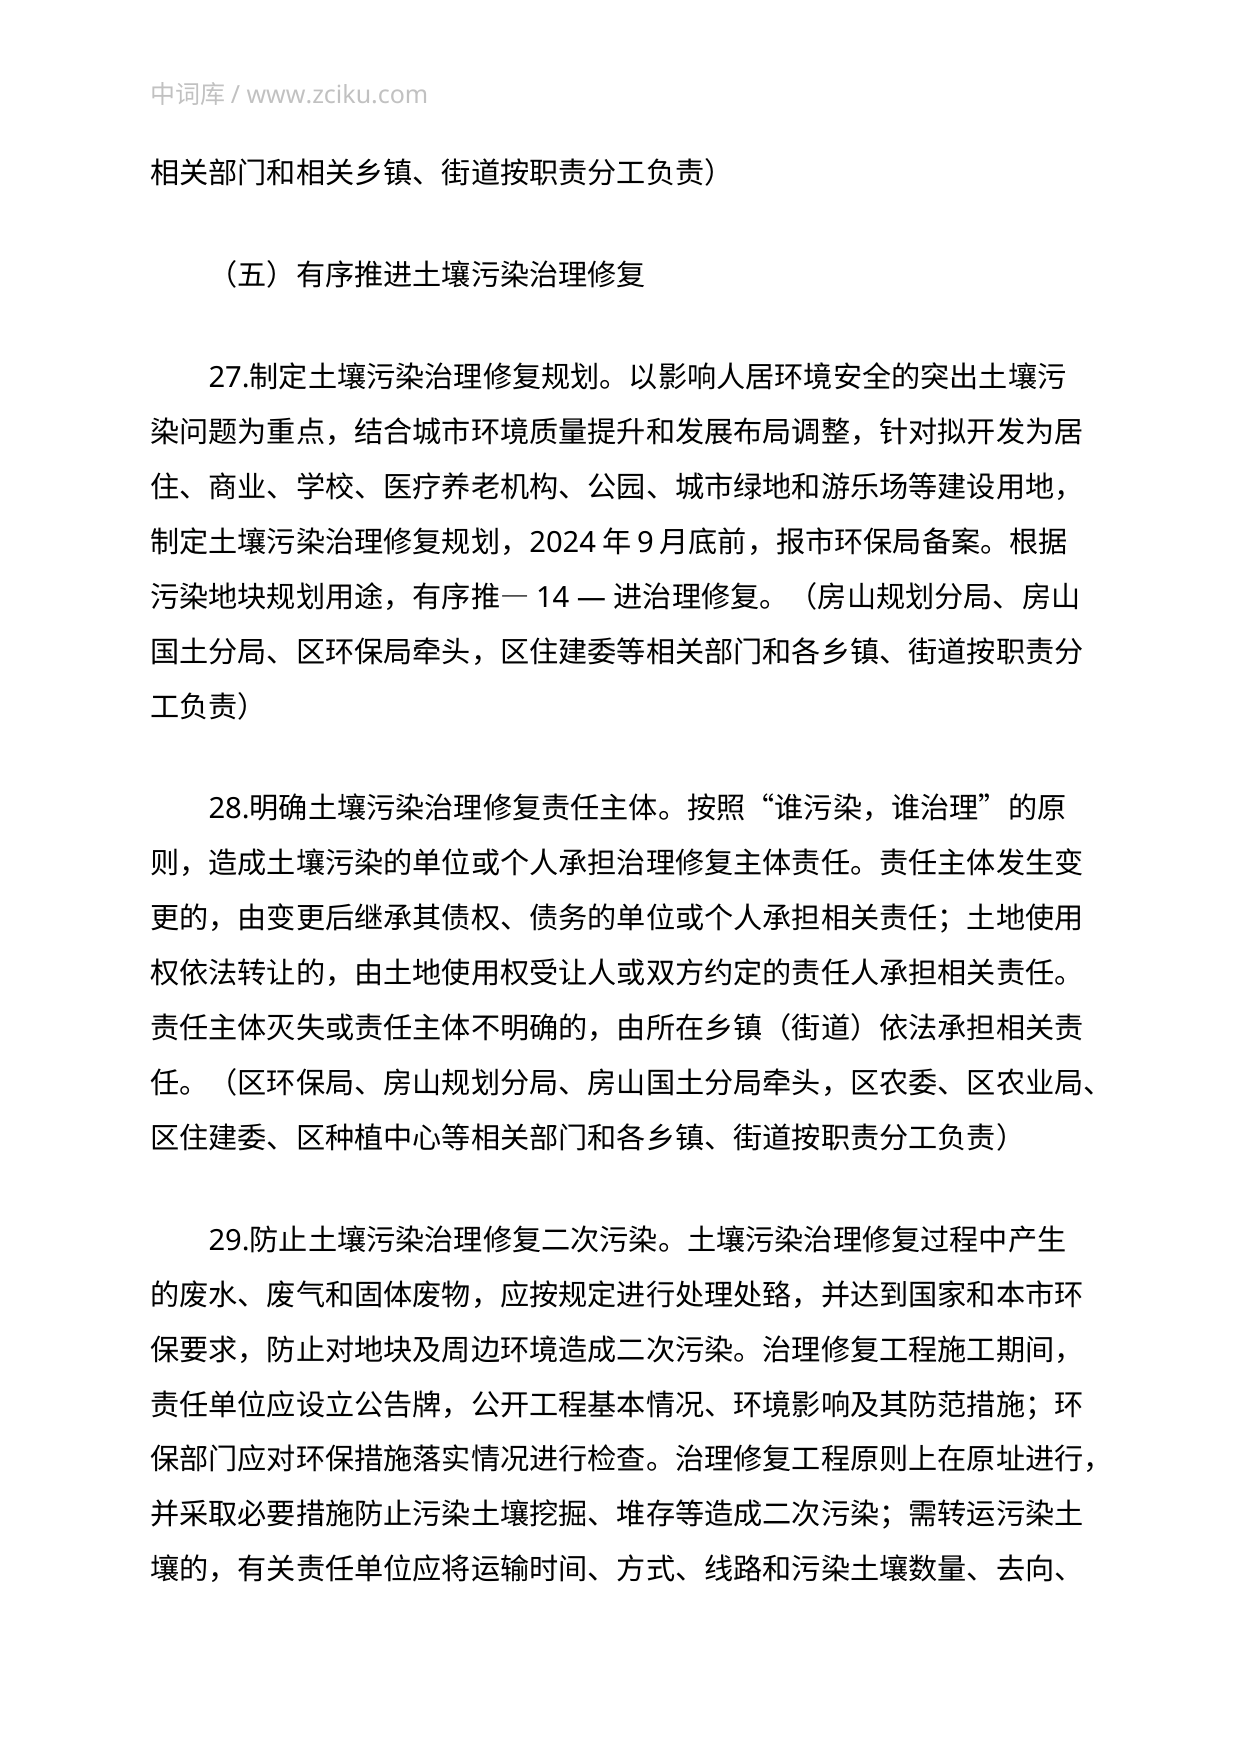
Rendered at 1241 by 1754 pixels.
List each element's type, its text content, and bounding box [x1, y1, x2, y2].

text 27.制定土壤污染治理修复规划。以影响人居环境安全的突出土壤污染问题为重点，结合城市环境质量提升和发展布局调整，针对拟开发为居住、商业、学校、医疗养老机构、公园、城市绿地和游乐场等建设用地，制定土壤污染治理修复规划，2024年9月底前，报市环保局备案。根据污染地块规划用途，有序推— 14 — 进治理修复。（房山规划分局、房山国土分局、区环保局牵头，区住建委等相关部门和各乡镇、街道按职责分工负责） [150, 353, 1090, 726]
text （五）有序推进土壤污染治理修复 [150, 252, 1090, 294]
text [150, 150, 1090, 192]
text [150, 1216, 1090, 1588]
text 28.明确土壤污染治理修复责任主体。按照“谁污染，谁治理”的原则，造成土壤污染的单位或个人承担治理修复主体责任。责任主体发生变更的，由变更后继承其债权、债务的单位或个人承担相关责任；土地使用权依法转让的，由土地使用权受让人或双方约定的责任人承担相关责任。责任主体灭失或责任主体不明确的，由所在乡镇（街道）依法承担相关责任。（区环保局、房山规划分局、房山国土分局牵头，区农委、区农业局、区住建委、区种植中心等相关部门和各乡镇、街道按职责分工负责） [150, 785, 1090, 1157]
